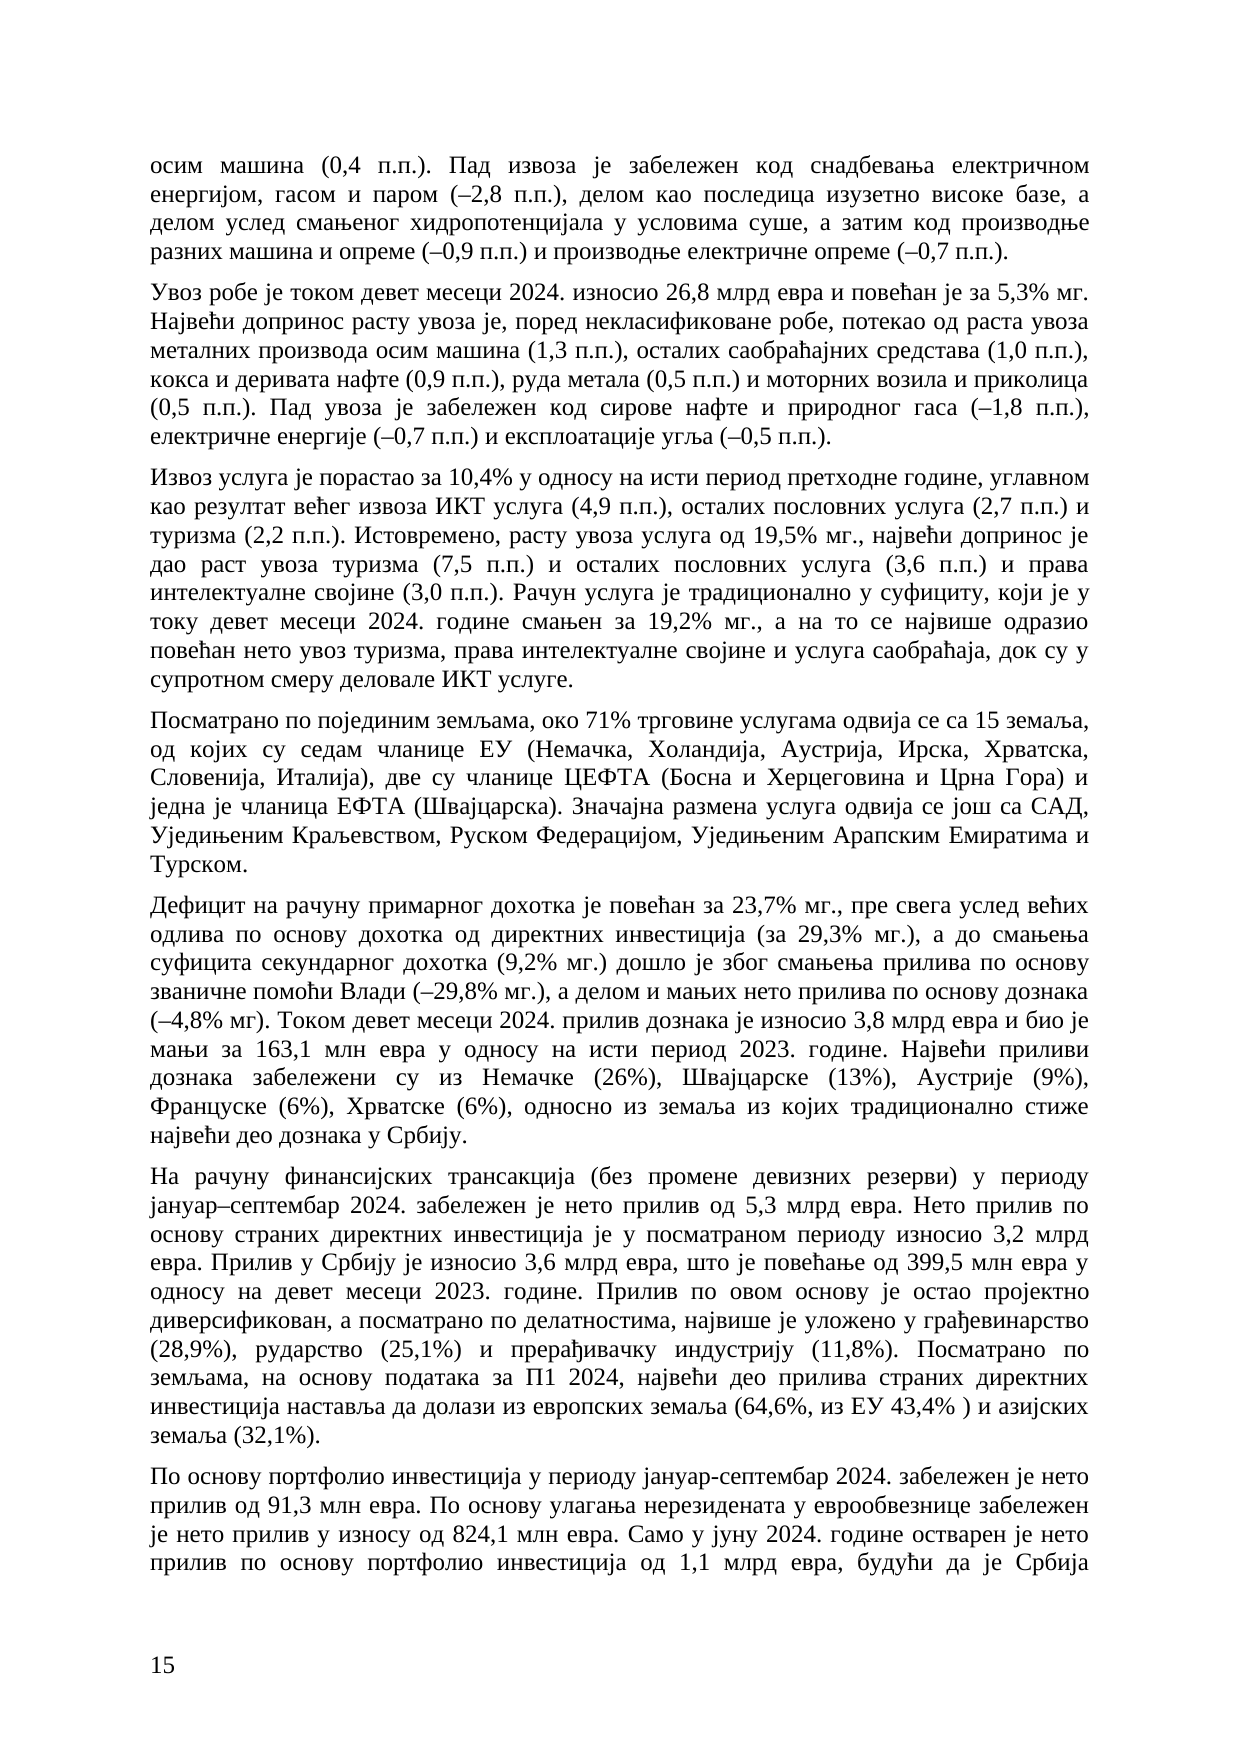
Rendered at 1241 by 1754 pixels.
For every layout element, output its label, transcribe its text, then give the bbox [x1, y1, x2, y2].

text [150, 1461, 1090, 1576]
text Увоз робе је током девет месеци 2024. износио 26,8 млрд евра и повећан је за 5,3% мг. Највећи допринос расту увоза је, поред некласификоване робе, потекао од раста увоза металних производа осим машина (1,3 п.п.), осталих саобраћајних средстава (1,0 п.п.), кокса и деривата нафте (0,9 п.п.), руда метала (0,5 п.п.) и моторних возила и приколица (0,5 п.п.). Пад увоза је забележен код сирове нафте и природног гаса (–1,8 п.п.), електричне енергије (–0,7 п.п.) и експлоатације угља (–0,5 п.п.). [150, 277, 1090, 450]
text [150, 150, 1090, 265]
text Дефицит на рачуну примарног дохотка је повећан за 23,7% мг., пре свега услед већих одлива по основу дохотка од директних инвестиција (за 29,3% мг.), а до смањења суфицита секундарног дохотка (9,2% мг.) дошло је због смањења прилива по основу званичне помоћи Влади (–29,8% мг.), а делом и мањих нето прилива по основу дознака (–4,8% мг). Током девет месеци 2024. прилив дознака је износио 3,8 млрд евра и био је мањи за 163,1 млн евра у односу на исти период 2023. године. Највећи приливи дознака забележени су из Немачке (26%), Швајцарске (13%), Аустрије (9%), Француске (6%), Хрватске (6%), односно из земаља из којих традиционално стиже највећи део дознака у Србију. [150, 890, 1090, 1149]
text На рачуну финансијских трансакција (без промене девизних резерви) у периоду јануар–септембар 2024. забележен је нето прилив од 5,3 млрд евра. Нето прилив по основу страних директних инвестиција је у посматраном периоду износио 3,2 млрд евра. Прилив у Србију је износио 3,6 млрд евра, што је повећање од 399,5 млн евра у односу на девет месеци 2023. године. Прилив по овом основу је остао пројектно диверсификован, а посматрано по делатностима, највише је уложено у грађевинарство (28,9%), рударство (25,1%) и прерађивачку индустрију (11,8%). Посматрано по земљама, на основу података за П1 2024, највећи део прилива страних директних инвестиција наставља да долази из европских земаља (64,6%, из ЕУ 43,4% ) и азијских земаља (32,1%). [150, 1161, 1090, 1449]
text Посматрано по појединим земљама, око 71% трговине услугама одвија се са 15 земаља, од којих су седам чланице ЕУ (Немачка, Холандија, Аустрија, Ирска, Хрватска, Словенија, Италија), две су чланице ЦЕФТА (Босна и Херцеговина и Црна Гора) и једна је чланица ЕФТА (Швајцарска). Значајна размена услуга одвија се још са САД, Уједињеним Краљевством, Руском Федерацијом, Уједињеним Арапским Емиратима и Турском. [150, 705, 1090, 877]
text Извоз услуга је порастао за 10,4% у односу на исти период претходне године, углавном као резултат већег извоза ИКТ услуга (4,9 п.п.), осталих пословних услуга (2,7 п.п.) и туризма (2,2 п.п.). Истовремено, расту увоза услуга од 19,5% мг., највећи допринос је дао раст увоза туризма (7,5 п.п.) и осталих пословних услуга (3,6 п.п.) и права интелектуалне својине (3,0 п.п.). Рачун услуга је традиционално у суфициту, који је у току девет месеци 2024. године смањен за 19,2% мг., а на то се највише одразио повећан нето увоз туризма, права интелектуалне својине и услуга саобраћаја, док су у супротном смеру деловале ИКТ услуге. [150, 462, 1090, 692]
